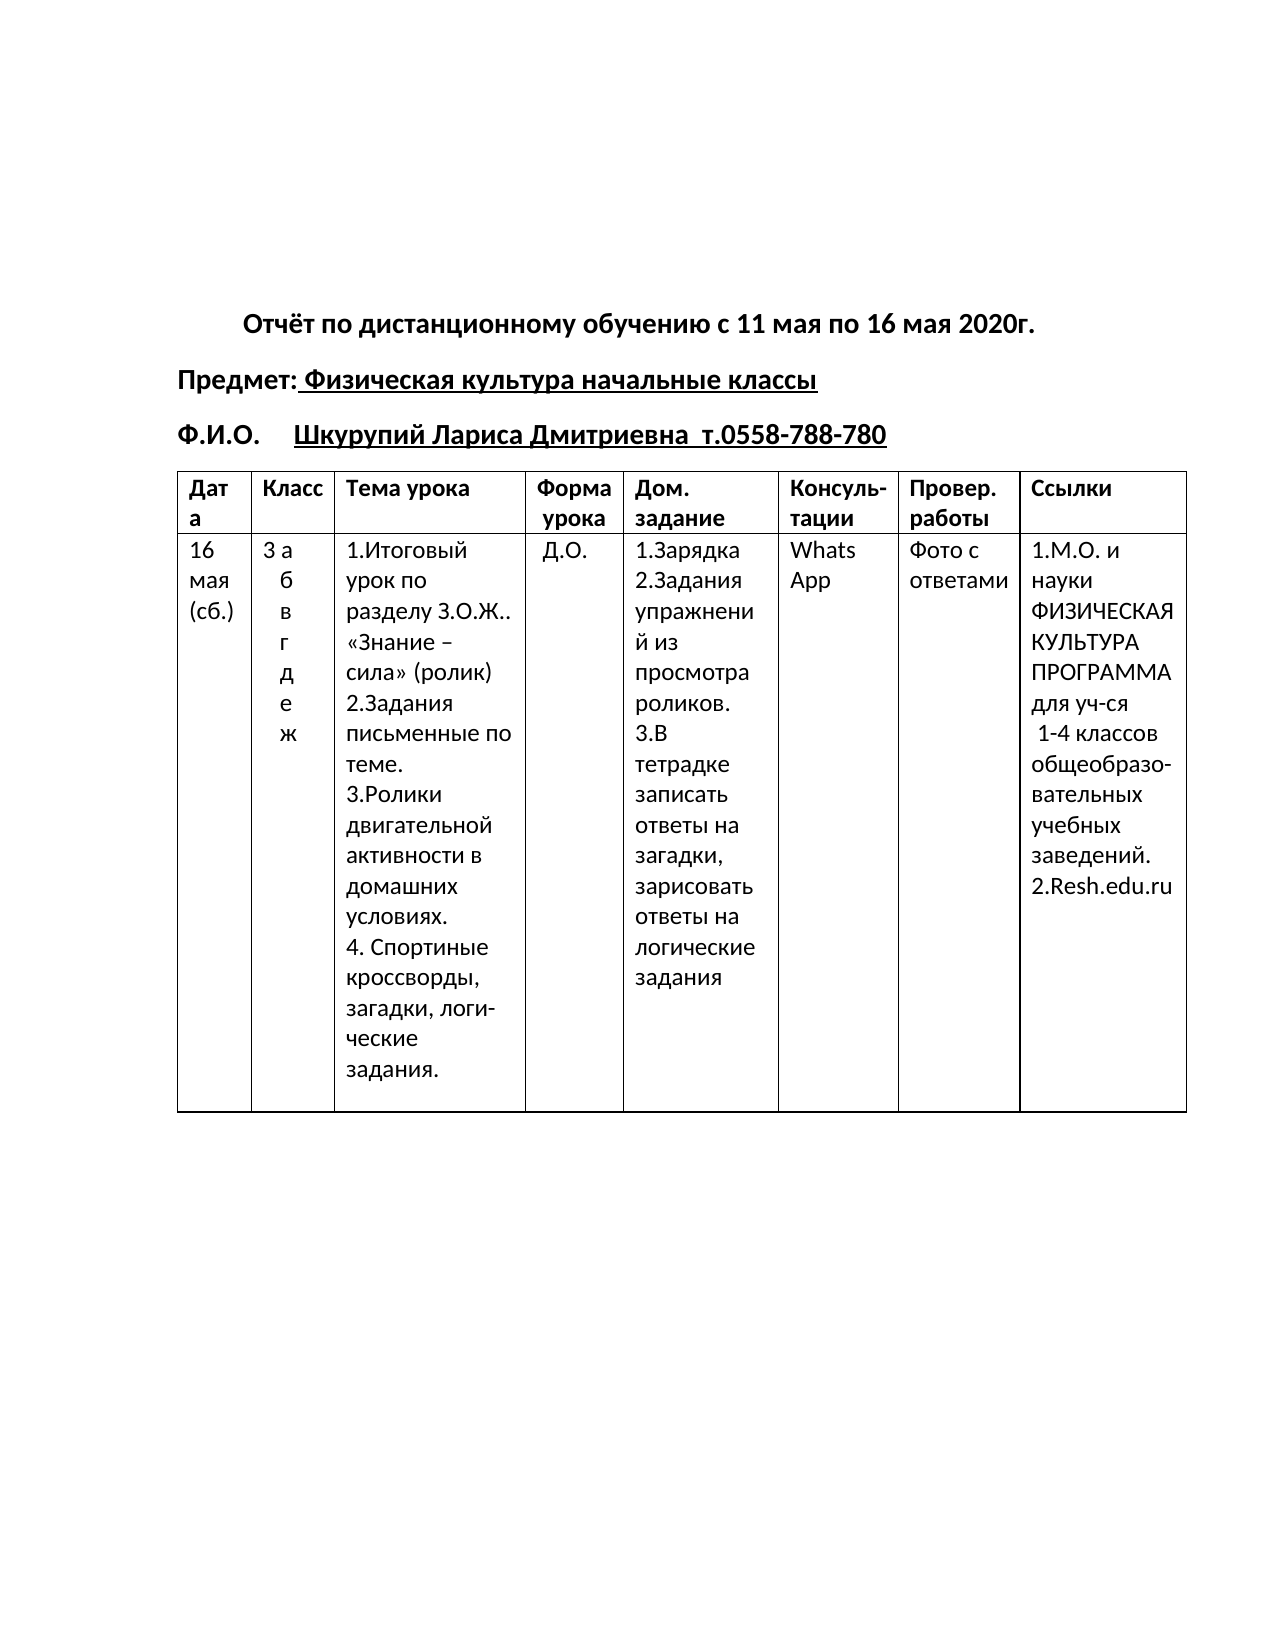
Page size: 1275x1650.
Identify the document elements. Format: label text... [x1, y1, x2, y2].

table_header Класс [252, 472, 334, 533]
table_cell 1.Итоговый урок по разделу З.О.Ж.. «Знание – сила» (ролик) 2.Задания письменные по теме. 3.Ролики двигательной активности в домашних условиях. 4. Спортиные кроссворды, загадки, логи- ческие задания. [335, 534, 525, 1111]
table_header Консуль- тации [779, 472, 898, 533]
table_cell 16 мая (сб.) [178, 534, 251, 1111]
table_header Форма урока [526, 472, 623, 533]
text Отчёт по дистанционному обучению с 11 мая по 16 мая 2020г. [177, 306, 1186, 341]
text Ф.И.О. Шкурупий Лариса Дмитриевна т.0558-788-780 [177, 416, 1186, 451]
table_cell 1.Зарядка 2.Задания упражнений из просмотра роликов. 3.В тетрадке записать ответы на загадки, зарисовать ответы на логические задания [624, 534, 778, 1111]
table_cell Фото с ответами [899, 534, 1019, 1111]
table_cell Whats App [779, 534, 898, 1111]
table_header Провер. работы [899, 472, 1019, 533]
text Предмет: Физическая культура начальные классы [177, 361, 1186, 396]
table_header Дом. задание [624, 472, 778, 533]
table_cell 3 а б в г д е ж [252, 534, 334, 1111]
table_header Ссылки [1021, 472, 1186, 533]
table_header Дата [178, 472, 251, 533]
table_cell Д.О. [526, 534, 623, 1111]
table_cell 1.М.О. и науки ФИЗИЧЕСКАЯ КУЛЬТУРА ПРОГРАММА для уч-ся 1-4 классов общеобразо- вательных учебных заведений. 2.Resh.edu.ru [1021, 534, 1186, 1111]
table_header Тема урока [335, 472, 525, 533]
